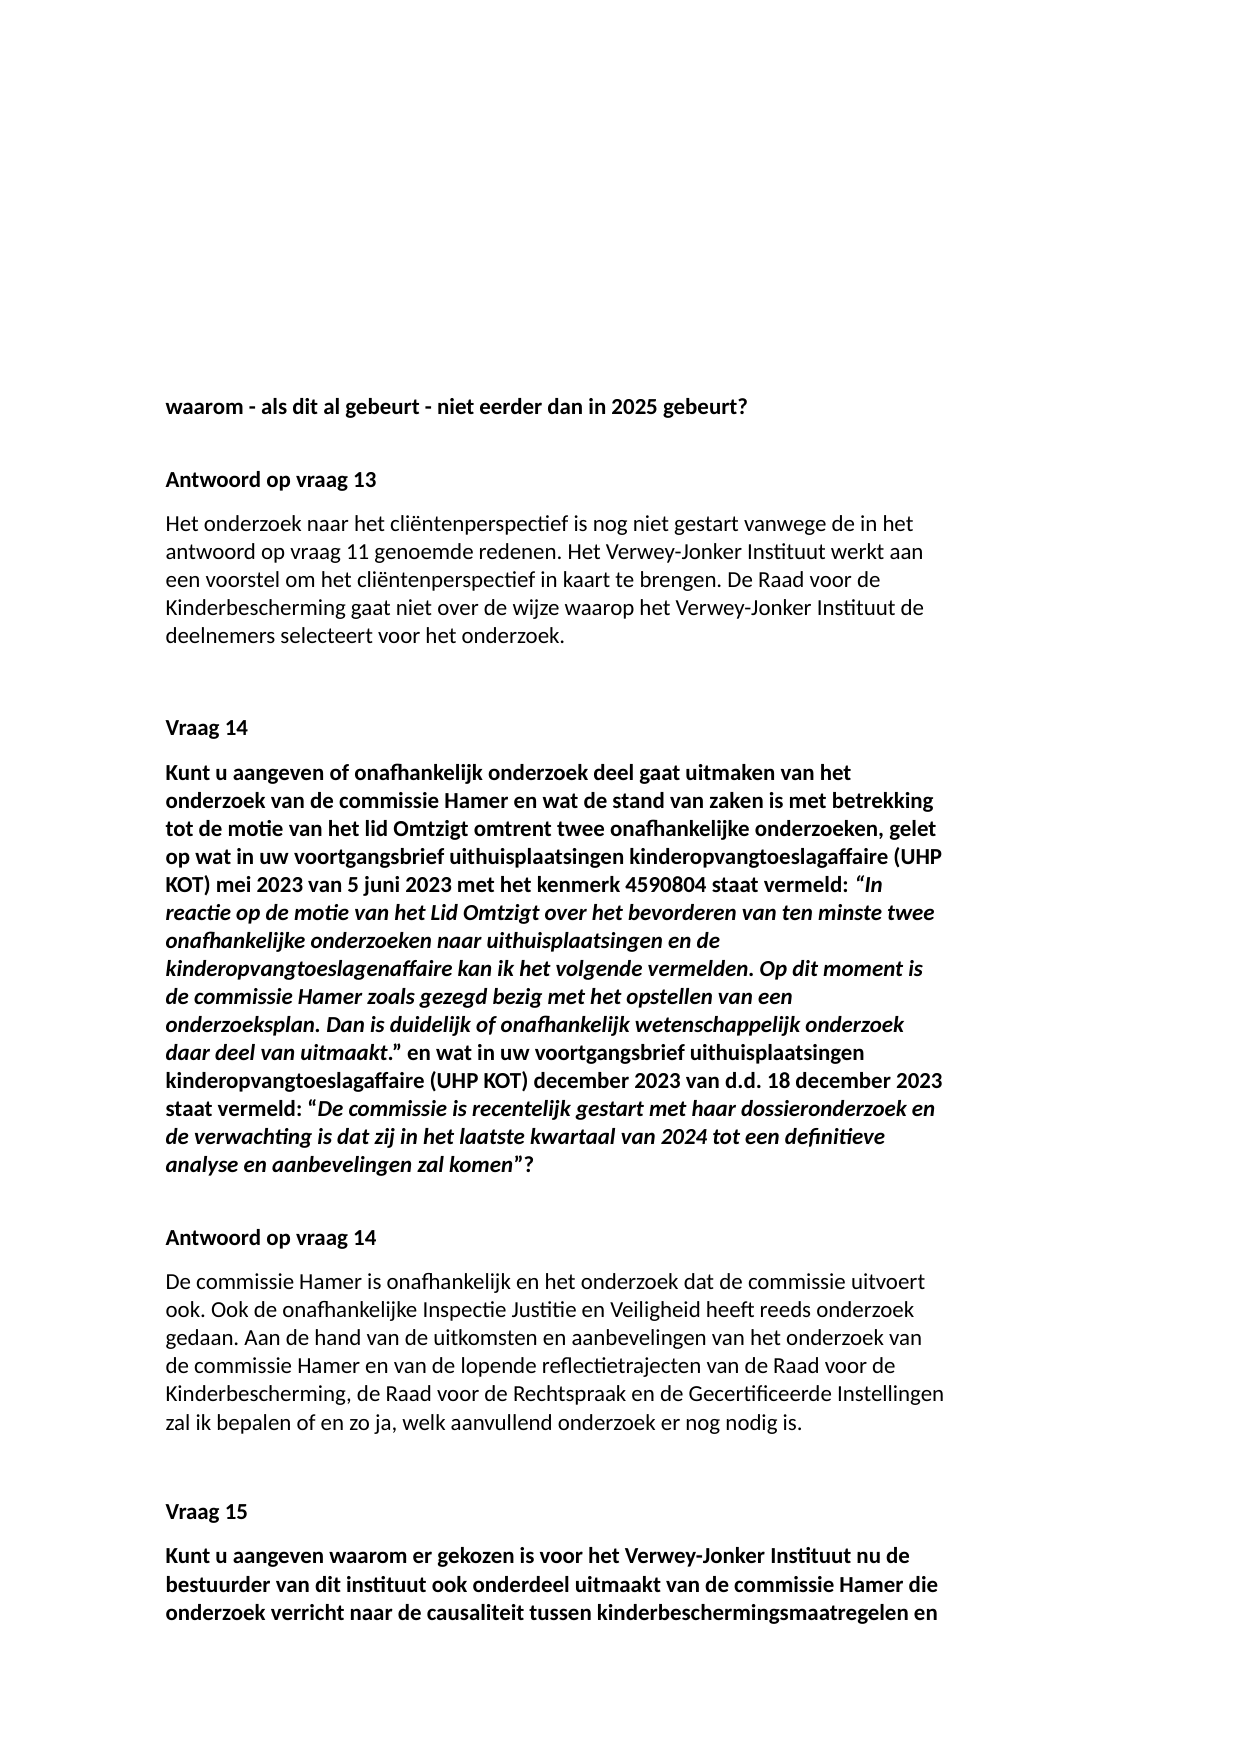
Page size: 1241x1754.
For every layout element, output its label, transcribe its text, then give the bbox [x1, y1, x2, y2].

text Antwoord op vraag 13 [165, 465, 951, 493]
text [165, 1542, 951, 1626]
text Het onderzoek naar het cliëntenperspectief is nog niet gestart vanwege de in het antwoord op vraag 11 genoemde redenen. Het Verwey-Jonker Instituut werkt aan een voorstel om het cliëntenperspectief in kaart te brengen. De Raad voor de Kinderbescherming gaat niet over de wijze waarop het Verwey-Jonker Instituut de deelnemers selecteert voor het onderzoek. [165, 509, 951, 649]
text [165, 392, 951, 448]
text Vraag 14 [165, 713, 951, 741]
text Antwoord op vraag 14 [165, 1223, 951, 1251]
text De commissie Hamer is onafhankelijk en het onderzoek dat de commissie uitvoert ook. Ook de onafhankelijke Inspectie Justitie en Veiligheid heeft reeds onderzoek gedaan. Aan de hand van de uitkomsten en aanbevelingen van het onderzoek van de commissie Hamer en van de lopende reflectietrajecten van de Raad voor de Kinderbescherming, de Raad voor de Rechtspraak en de Gecertificeerde Instellingen zal ik bepalen of en zo ja, welk aanvullend onderzoek er nog nodig is. [165, 1267, 951, 1436]
text Vraag 15 [165, 1497, 951, 1525]
text Kunt u aangeven of onafhankelijk onderzoek deel gaat uitmaken van het onderzoek van de commissie Hamer en wat de stand van zaken is met betrekking tot de motie van het lid Omtzigt omtrent twee onafhankelijke onderzoeken, gelet op wat in uw voortgangsbrief uithuisplaatsingen kinderopvangtoeslagaffaire (UHP KOT) mei 2023 van 5 juni 2023 met het kenmerk 4590804 staat vermeld: “In reactie op de motie van het Lid Omtzigt over het bevorderen van ten minste twee onafhankelijke onderzoeken naar uithuisplaatsingen en de kinderopvangtoeslagenaffaire kan ik het volgende vermelden. Op dit moment is de commissie Hamer zoals gezegd bezig met het opstellen van een onderzoeksplan. Dan is duidelijk of onafhankelijk wetenschappelijk onderzoek daar deel van uitmaakt.” en wat in uw voortgangsbrief uithuisplaatsingen kinderopvangtoeslagaffaire (UHP KOT) december 2023 van d.d. 18 december 2023 staat vermeld: “De commissie is recentelijk gestart met haar dossieronderzoek en de verwachting is dat zij in het laatste kwartaal van 2024 tot een definitieve analyse en aanbevelingen zal komen”? [165, 758, 951, 1206]
